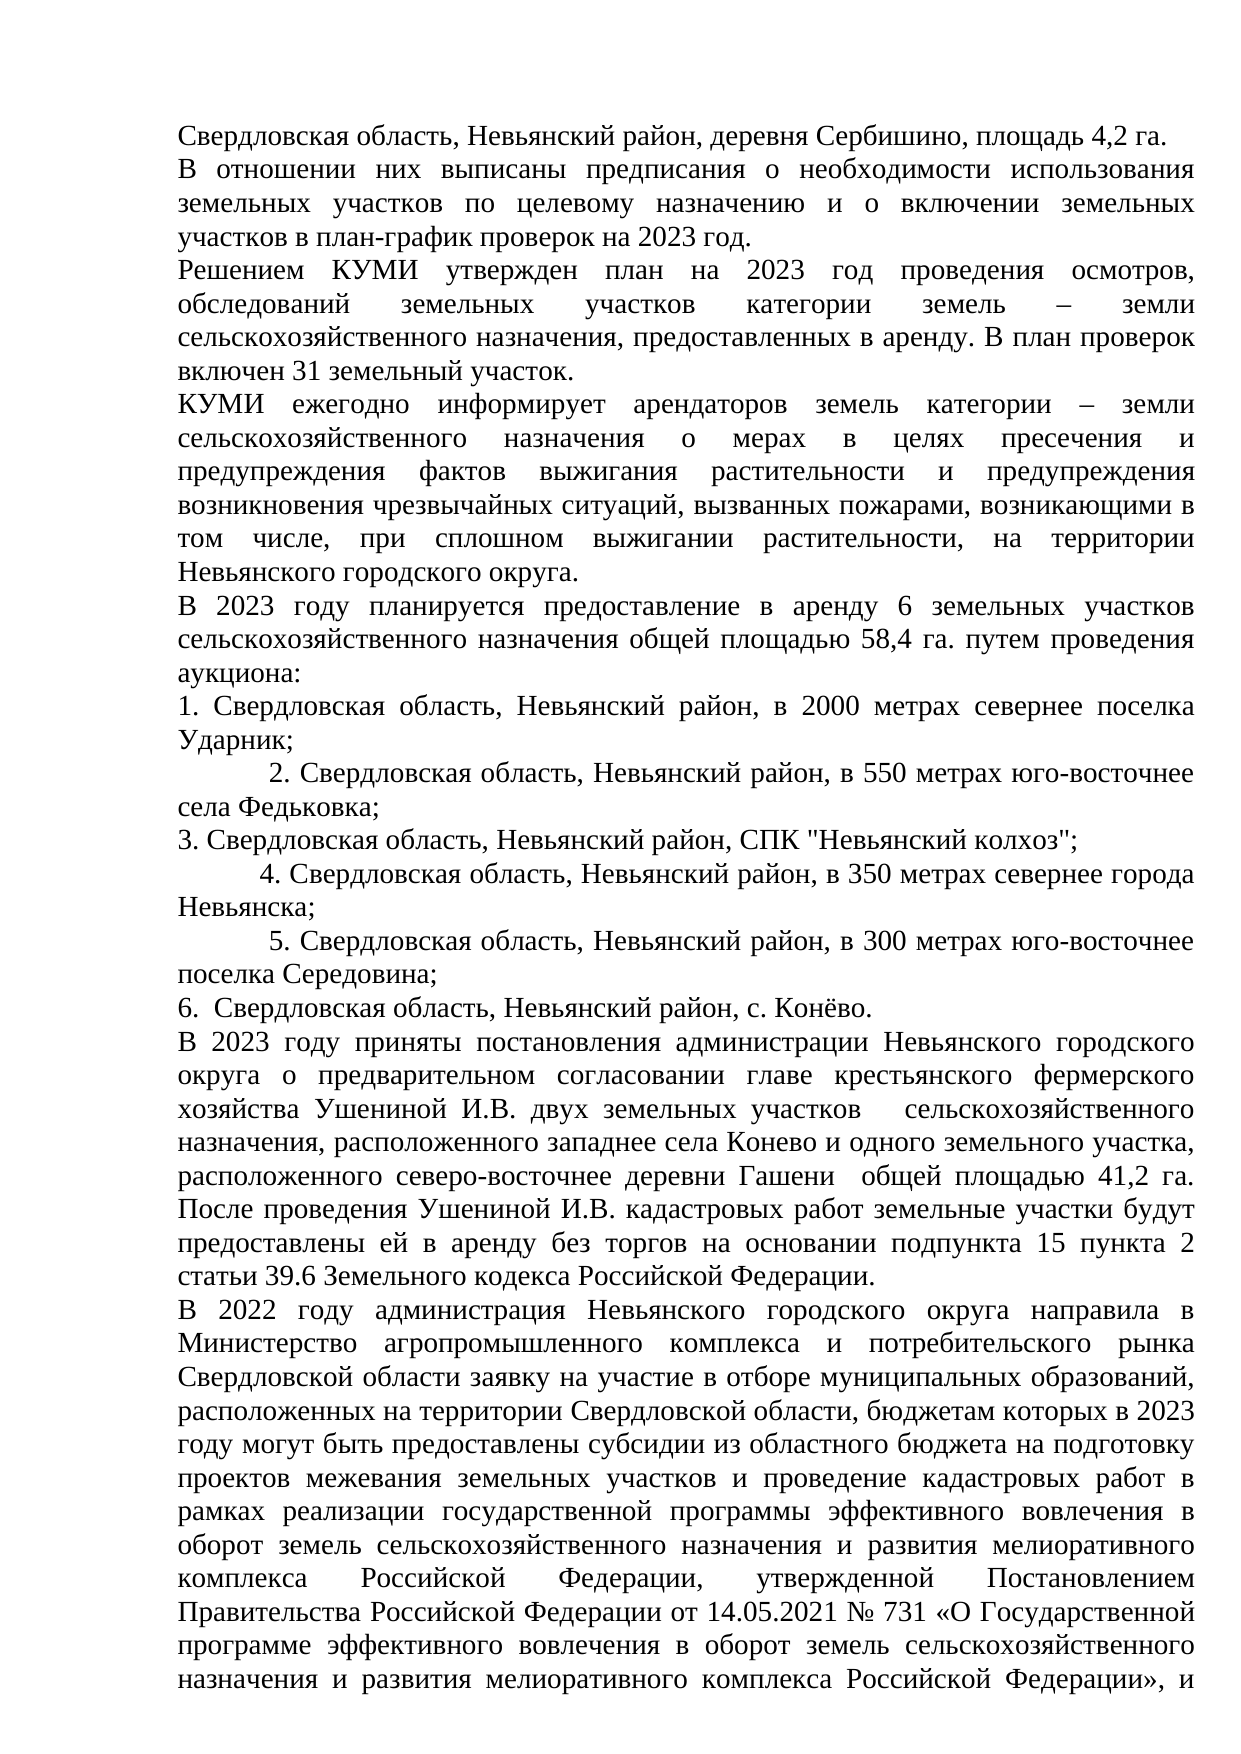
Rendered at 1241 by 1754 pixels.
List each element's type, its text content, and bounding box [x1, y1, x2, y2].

text 3. Свердловская область, Невьянский район, СПК "Невьянский колхоз"; [177, 822, 1196, 856]
text КУМИ ежегодно информирует арендаторов земель категории – земли сельскохозяйственного назначения о мерах в целях пресечения и предупреждения фактов выжигания растительности и предупреждения возникновения чрезвычайных ситуаций, вызванных пожарами, возникающими в том числе, при сплошном выжигании растительности, на территории Невьянского городского округа. [177, 386, 1196, 588]
text 1. Свердловская область, Невьянский район, в 2000 метрах севернее поселка Ударник; [177, 688, 1196, 755]
text 4. Свердловская область, Невьянский район, в 350 метрах севернее города Невьянска; [177, 856, 1196, 923]
text 5. Свердловская область, Невьянский район, в 300 метрах юго-восточнее поселка Середовина; [177, 923, 1196, 990]
text Решением КУМИ утвержден план на 2023 год проведения осмотров, обследований земельных участков категории земель – земли сельскохозяйственного назначения, предоставленных в аренду. В план проверок включен 31 земельный участок. [177, 252, 1196, 386]
text 6. Свердловская область, Невьянский район, с. Конёво. [177, 990, 1196, 1024]
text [177, 118, 1196, 152]
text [177, 1292, 1196, 1694]
text В 2023 году приняты постановления администрации Невьянского городского округа о предварительном согласовании главе крестьянского фермерского хозяйства Ушениной И.В. двух земельных участков сельскохозяйственного назначения, расположенного западнее села Конево и одного земельного участка, расположенного северо-восточнее деревни Гашени общей площадью 41,2 га. После проведения Ушениной И.В. кадастровых работ земельные участки будут предоставлены ей в аренду без торгов на основании подпункта 15 пункта 2 статьи 39.6 Земельного кодекса Российской Федерации. [177, 1024, 1196, 1292]
text В отношении них выписаны предписания о необходимости использования земельных участков по целевому назначению и о включении земельных участков в план-график проверок на 2023 год. [177, 152, 1196, 252]
text В 2023 году планируется предоставление в аренду 6 земельных участков сельскохозяйственного назначения общей площадью 58,4 га. путем проведения аукциона: [177, 588, 1196, 688]
text 2. Свердловская область, Невьянский район, в 550 метрах юго-восточнее села Федьковка; [177, 755, 1196, 822]
